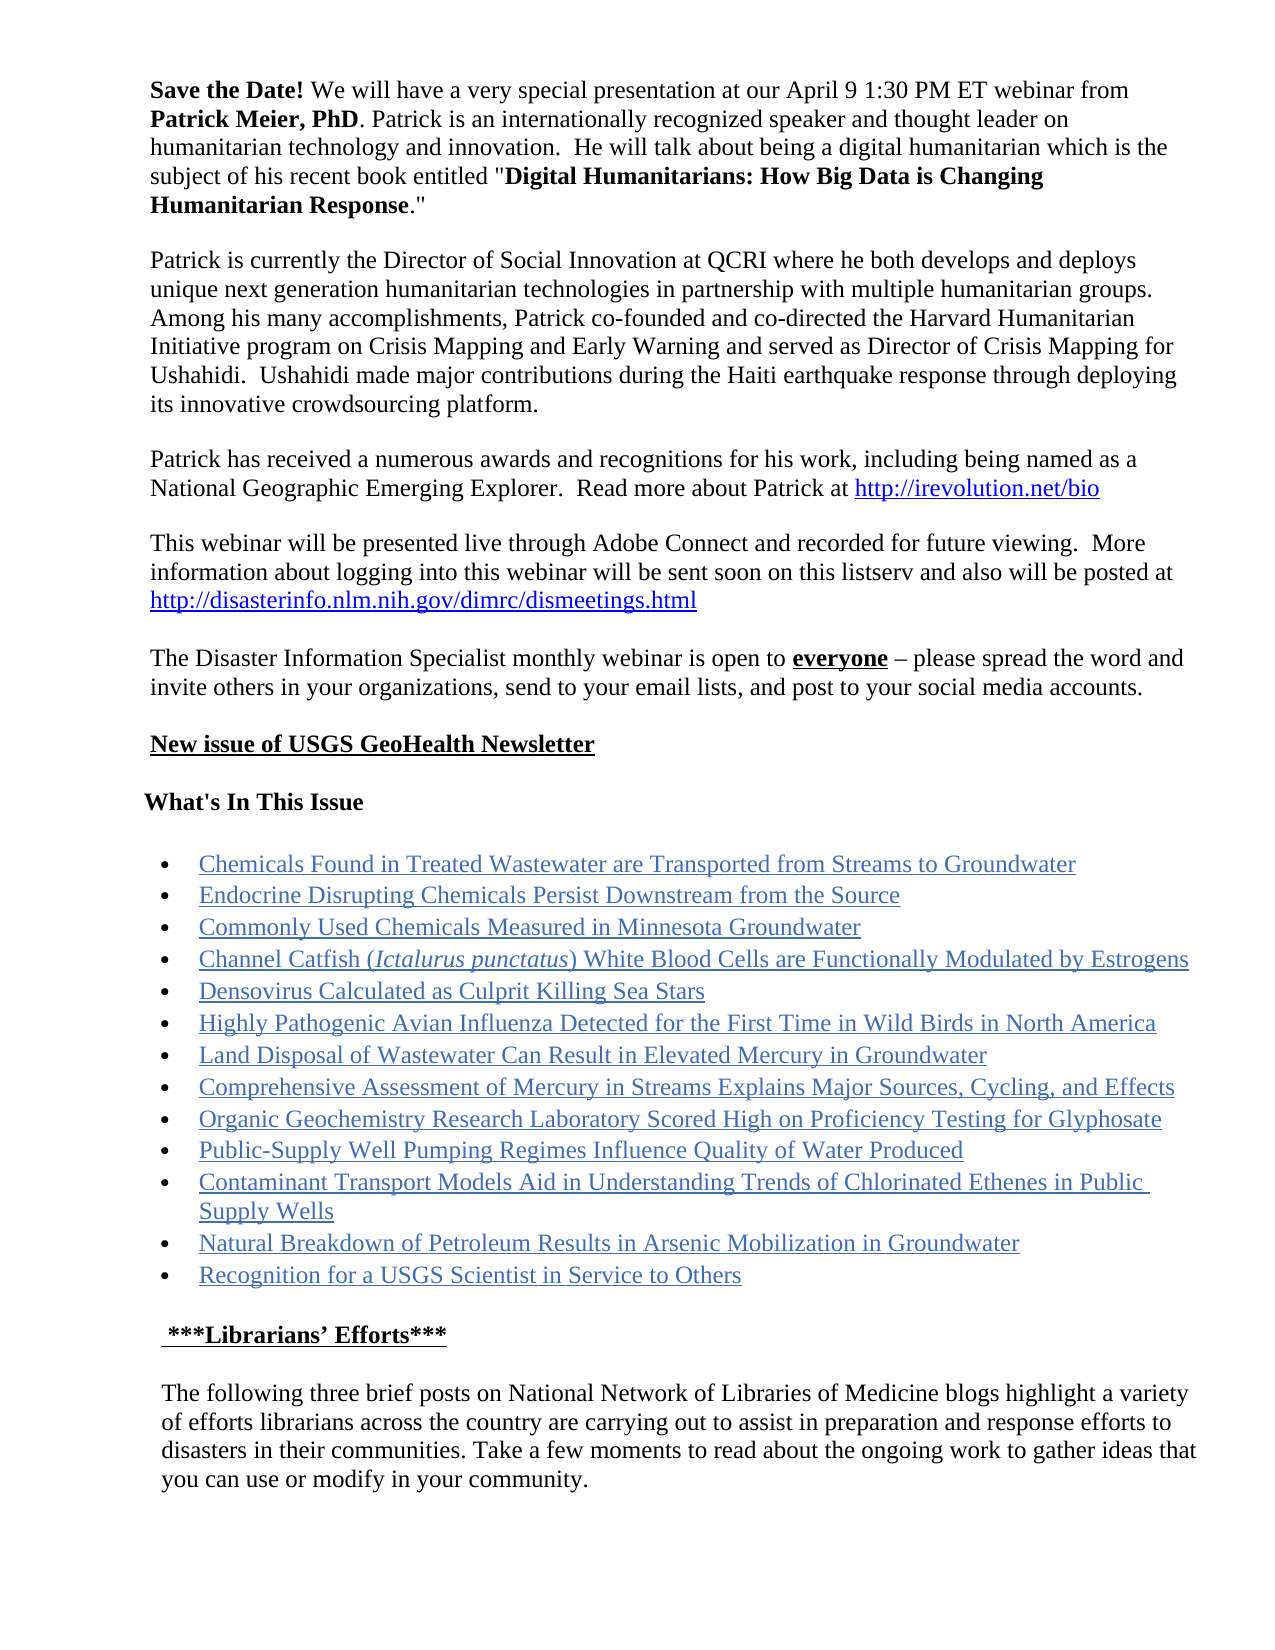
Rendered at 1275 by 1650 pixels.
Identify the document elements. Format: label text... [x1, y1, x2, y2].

list Public-Supply Well Pumping Regimes Influence Quality of Water Produced [161, 1136, 1200, 1164]
list Organic Geochemistry Research Laboratory Scored High on Proficiency Testing for Glyphosate [161, 1104, 1200, 1132]
text New issue of USGS GeoHealth Newsletter [150, 729, 1200, 758]
list Endocrine Disrupting Chemicals Persist Downstream from the Source [161, 881, 1200, 909]
list Land Disposal of Wastewater Can Result in Elevated Mercury in Groundwater [161, 1040, 1200, 1069]
list Chemicals Found in Treated Wastewater are Transported from Streams to Groundwater [161, 849, 1200, 877]
list Densovirus Calculated as Culprit Killing Sea Stars [161, 976, 1200, 1005]
list Contaminant Transport Models Aid in Understanding Trends of Chlorinated Ethenes in Public Supply Wells [161, 1167, 1200, 1225]
text The following three brief posts on National Network of Libraries of Medicine blogs highlight a variety of efforts librarians across the country are carrying out to assist in preparation and response efforts to disasters in their communities. Take a few moments to read about the ongoing work to gather ideas that you can use or modify in your community. [161, 1378, 1200, 1493]
list Commonly Used Chemicals Measured in Minnesota Groundwater [161, 912, 1200, 941]
text Patrick has received a numerous awards and recognitions for his work, including being named as a National Geographic Emerging Explorer. Read more about Patrick at http://irevolution.net/bio [150, 444, 1200, 501]
text ***Librarians’ Efforts*** [161, 1321, 1200, 1349]
text What's In This Issue [144, 787, 1200, 815]
text Save the Date! We will have a very special presentation at our April 9 1:30 PM ET webinar from Patrick Meier, PhD. Patrick is an internationally recognized speaker and thought leader on humanitarian technology and innovation. He will talk about being a digital humanitarian which is the subject of his recent book entitled "Digital Humanitarians: How Big Data is Changing Humanitarian Response." [150, 75, 1200, 219]
list Highly Pathogenic Avian Influenza Detected for the First Time in Wild Birds in North America [161, 1008, 1200, 1037]
list Comprehensive Assessment of Mercury in Streams Explains Major Sources, Cycling, and Effects [161, 1072, 1200, 1101]
list Natural Breakdown of Petroleum Results in Arsenic Mobilization in Groundwater [161, 1228, 1200, 1257]
text Patrick is currently the Director of Social Innovation at QCRI where he both develops and deploys unique next generation humanitarian technologies in partnership with multiple humanitarian groups. Among his many accomplishments, Patrick co-founded and co-directed the Harvard Humanitarian Initiative program on Crisis Mapping and Early Warning and served as Director of Crisis Mapping for Ushahidi. Ushahidi made major contributions during the Haiti earthquake response through deploying its innovative crowdsourcing platform. [150, 245, 1200, 418]
text The Disaster Information Specialist monthly webinar is open to everyone – please spread the word and invite others in your organizations, send to your email lists, and post to your social media accounts. [150, 643, 1200, 700]
list Recognition for a USGS Scientist in Service to Others [161, 1260, 1200, 1289]
text This webinar will be presented live through Adobe Connect and recorded for future viewing. More information about logging into this webinar will be sent soon on this listserv and also will be posted at http://disasterinfo.nlm.nih.gov/dimrc/dismeetings.html [150, 528, 1200, 614]
list Channel Catfish (Ictalurus punctatus) White Blood Cells are Functionally Modulated by Estrogens [161, 944, 1200, 973]
